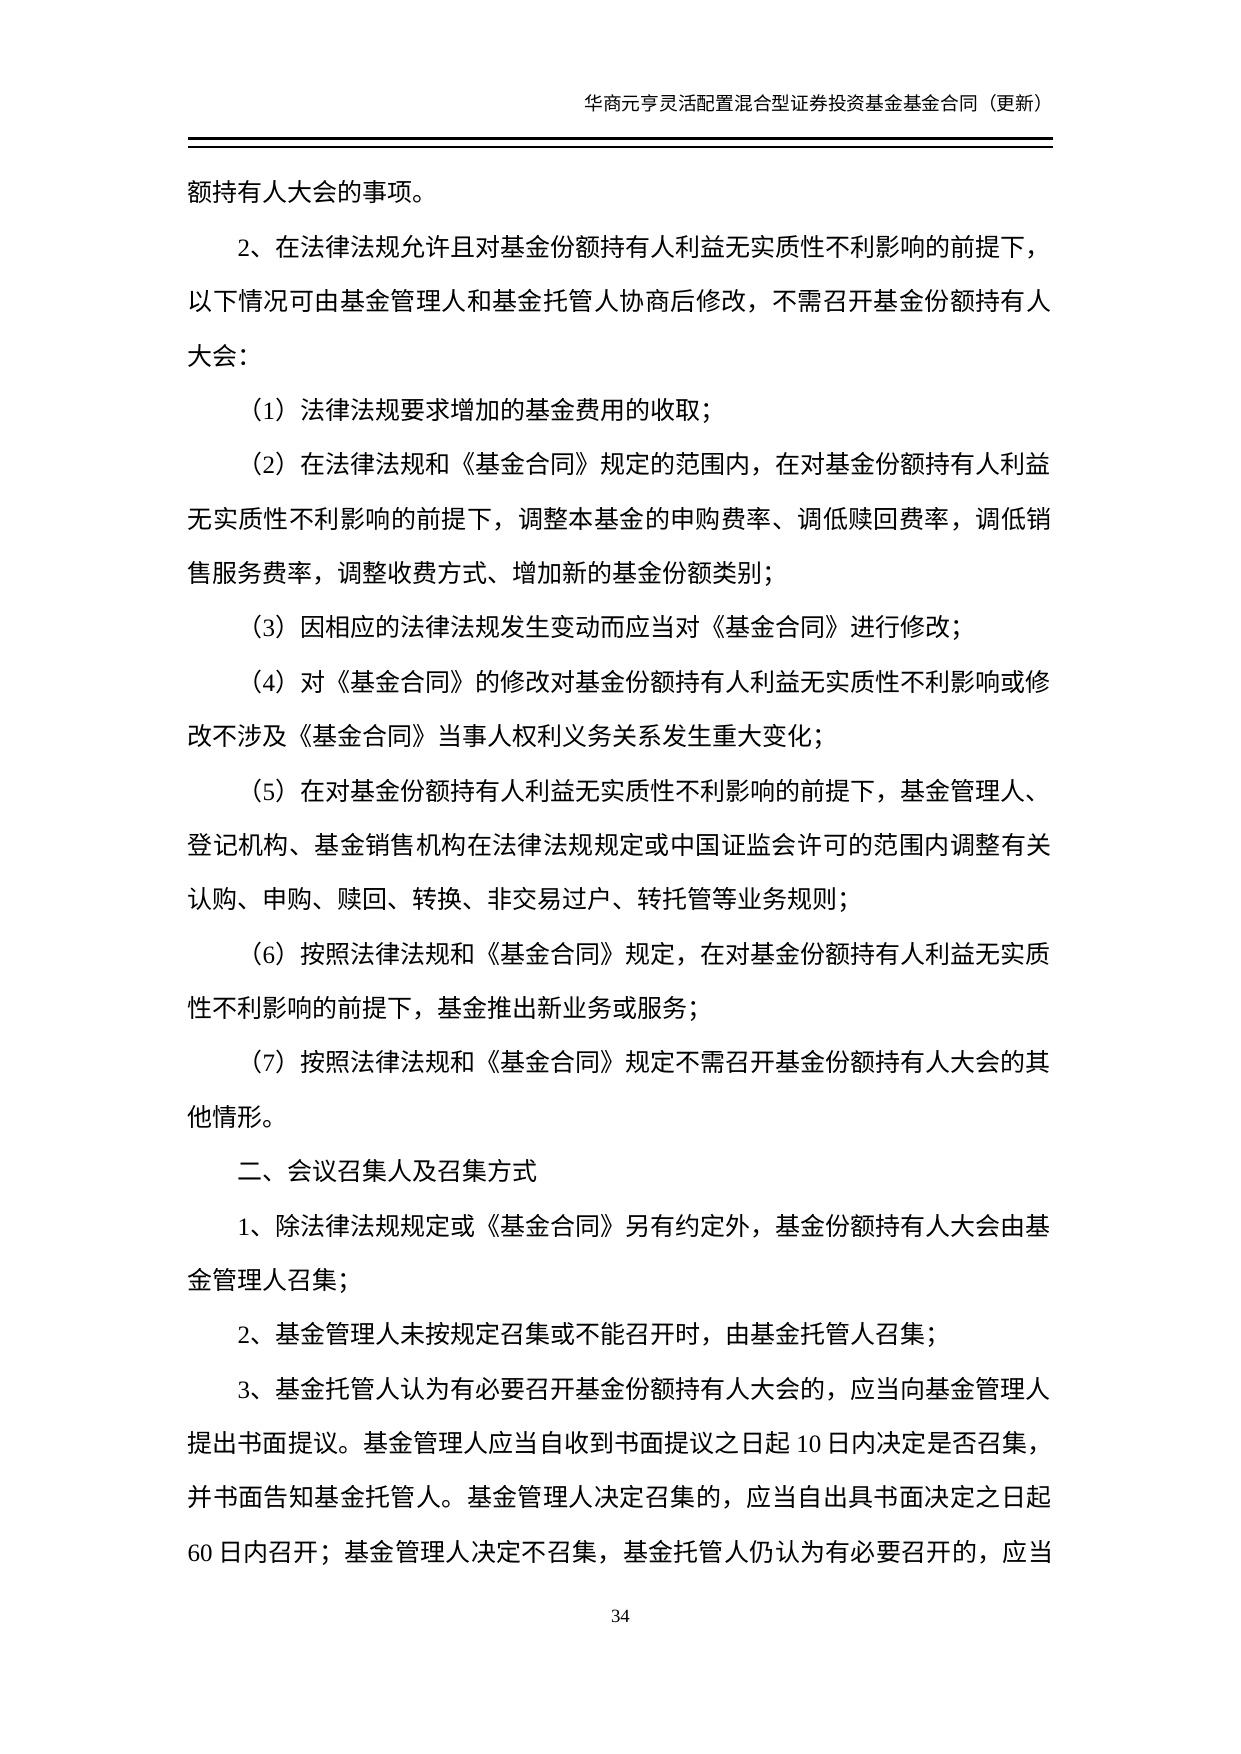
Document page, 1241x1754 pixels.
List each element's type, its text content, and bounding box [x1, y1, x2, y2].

text （4）对《基金合同》的修改对基金份额持有人利益无实质性不利影响或修改不涉及《基金合同》当事人权利义务关系发生重大变化； [187, 662, 1053, 753]
text （1）法律法规要求增加的基金费用的收取； [187, 390, 1053, 427]
text 二、会议召集人及召集方式 [187, 1152, 1053, 1188]
text （6）按照法律法规和《基金合同》规定，在对基金份额持有人利益无实质性不利影响的前提下，基金推出新业务或服务； [187, 934, 1053, 1025]
text 2、基金管理人未按规定召集或不能召开时，由基金托管人召集； [187, 1315, 1053, 1351]
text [187, 1369, 1053, 1568]
text （3）因相应的法律法规发生变动而应当对《基金合同》进行修改； [187, 608, 1053, 644]
text （7）按照法律法规和《基金合同》规定不需召开基金份额持有人大会的其他情形。 [187, 1043, 1053, 1133]
text 2、在法律法规允许且对基金份额持有人利益无实质性不利影响的前提下，以下情况可由基金管理人和基金托管人协商后修改，不需召开基金份额持有人大会： [187, 227, 1053, 372]
text 1、除法律法规规定或《基金合同》另有约定外，基金份额持有人大会由基金管理人召集； [187, 1206, 1053, 1297]
text （5）在对基金份额持有人利益无实质性不利影响的前提下，基金管理人、登记机构、基金销售机构在法律法规规定或中国证监会许可的范围内调整有关认购、申购、赎回、转换、非交易过户、转托管等业务规则； [187, 771, 1053, 916]
text （2）在法律法规和《基金合同》规定的范围内，在对基金份额持有人利益无实质性不利影响的前提下，调整本基金的申购费率、调低赎回费率，调低销售服务费率，调整收费方式、增加新的基金份额类别； [187, 445, 1053, 590]
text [187, 173, 1053, 209]
